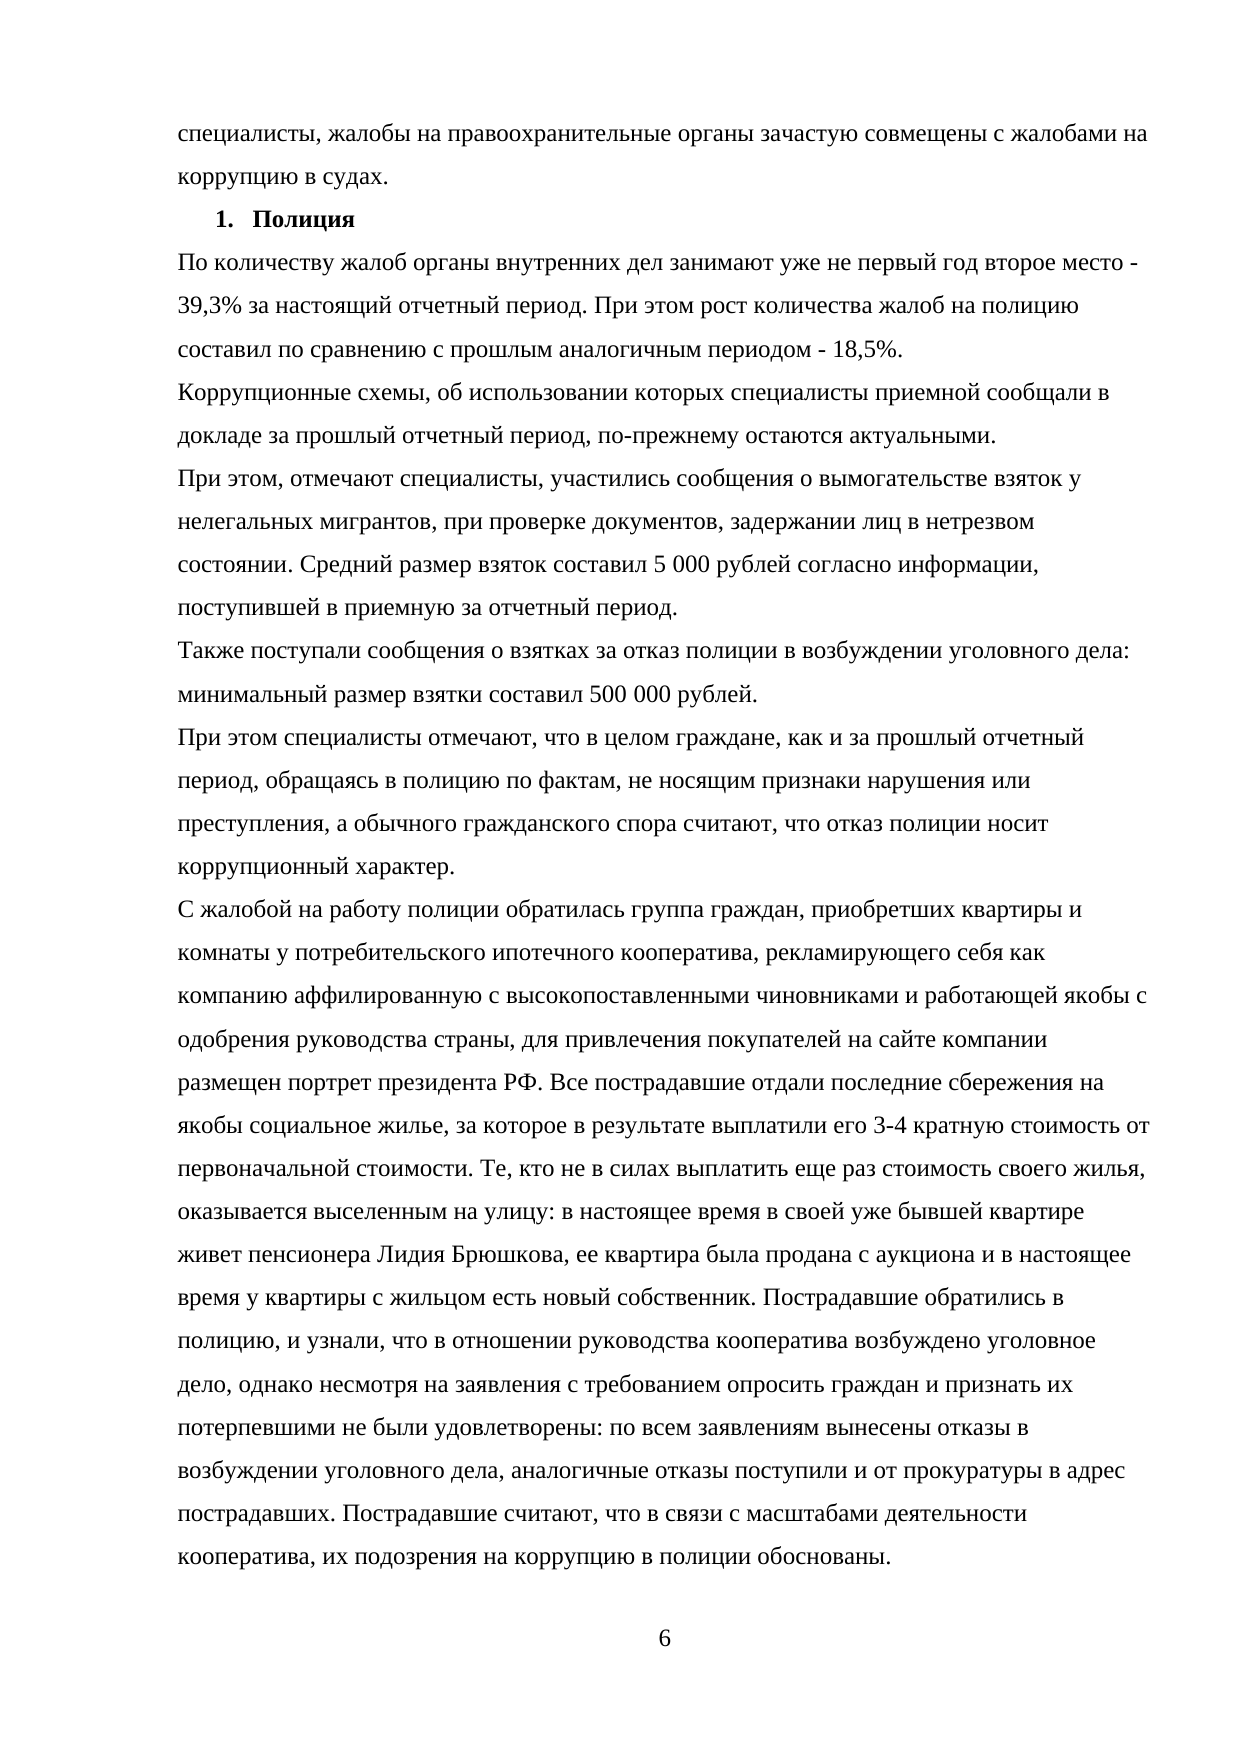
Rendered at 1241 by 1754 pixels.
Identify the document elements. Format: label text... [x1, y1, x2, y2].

list Полиция [215, 204, 1152, 233]
text При этом специалисты отмечают, что в целом граждане, как и за прошлый отчетный период, обращаясь в полицию по фактам, не носящим признаки нарушения или преступления, а обычного гражданского спора считают, что отказ полиции носит коррупционный характер. [177, 722, 1152, 880]
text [177, 118, 1152, 190]
text Коррупционные схемы, об использовании которых специалисты приемной сообщали в докладе за прошлый отчетный период, по-прежнему остаются актуальными. [177, 377, 1152, 449]
text При этом, отмечают специалисты, участились сообщения о вымогательстве взяток у нелегальных мигрантов, при проверке документов, задержании лиц в нетрезвом состоянии. Средний размер взяток составил 5 000 рублей согласно информации, поступившей в приемную за отчетный период. [177, 463, 1152, 621]
text С жалобой на работу полиции обратилась группа граждан, приобретших квартиры и комнаты у потребительского ипотечного кооператива, рекламирующего себя как компанию аффилированную с высокопоставленными чиновниками и работающей якобы с одобрения руководства страны, для привлечения покупателей на сайте компании размещен портрет президента РФ. Все пострадавшие отдали последние сбережения на якобы социальное жилье, за которое в результате выплатили его 3-4 кратную стоимость от первоначальной стоимости. Те, кто не в силах выплатить еще раз стоимость своего жилья, оказывается выселенным на улицу: в настоящее время в своей уже бывшей квартире живет пенсионера Лидия Брюшкова, ее квартира была продана с аукциона и в настоящее время у квартиры с жильцом есть новый собственник. Пострадавшие обратились в полицию, и узнали, что в отношении руководства кооператива возбуждено уголовное дело, однако несмотря на заявления с требованием опросить граждан и признать их потерпевшими не были удовлетворены: по всем заявлениям вынесены отказы в возбуждении уголовного дела, аналогичные отказы поступили и от прокуратуры в адрес пострадавших. Пострадавшие считают, что в связи с масштабами деятельности кооператива, их подозрения на коррупцию в полиции обоснованы. [177, 894, 1152, 1570]
text Также поступали сообщения о взятках за отказ полиции в возбуждении уголовного дела: минимальный размер взятки составил 500 000 рублей. [177, 636, 1152, 707]
text По количеству жалоб органы внутренних дел занимают уже не первый год второе место - 39,3% за настоящий отчетный период. При этом рост количества жалоб на полицию составил по сравнению с прошлым аналогичным периодом - 18,5%. [177, 247, 1152, 362]
